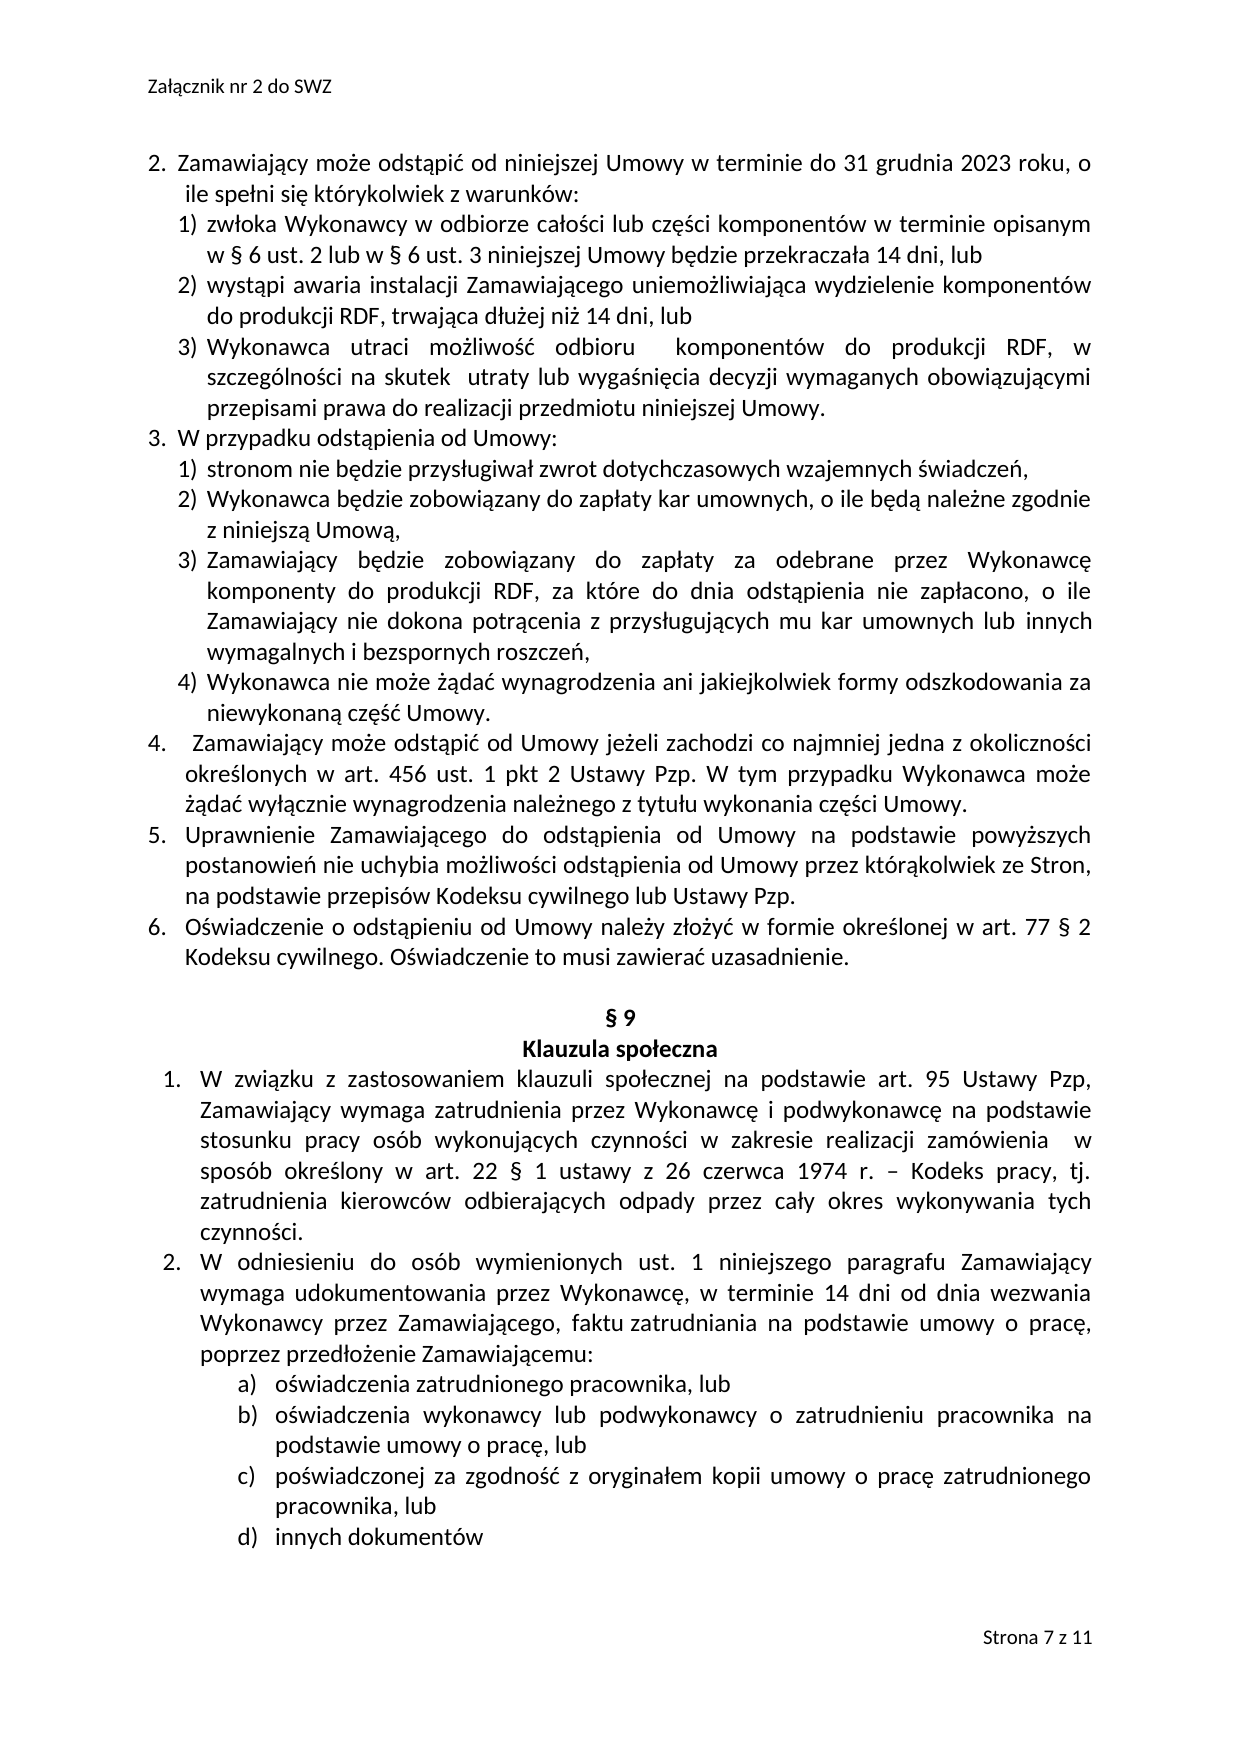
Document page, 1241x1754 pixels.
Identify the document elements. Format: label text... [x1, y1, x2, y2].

list Zamawiający może odstąpić od niniejszej Umowy w terminie do 31 grudnia 2023 roku, o ile spełni się którykolwiek z warunków: [148, 148, 1093, 209]
list stronom nie będzie przysługiwał zwrot dotychczasowych wzajemnych świadczeń, [177, 453, 1093, 483]
list W przypadku odstąpienia od Umowy: [148, 422, 1093, 453]
list Zamawiający może odstąpić od Umowy jeżeli zachodzi co najmniej jedna z okoliczności określonych w art. 456 ust. 1 pkt 2 Ustawy Pzp. W tym przypadku Wykonawca może żądać wyłącznie wynagrodzenia należnego z tytułu wykonania części Umowy. [148, 727, 1093, 819]
list zwłoka Wykonawcy w odbiorze całości lub części komponentów w terminie opisanym w § 6 ust. 2 lub w ̕§ 6 ust. 3 niniejszej Umowy będzie przekraczała 14 dni, lub [177, 209, 1093, 270]
list Oświadczenie o odstąpieniu od Umowy należy złożyć w formie określonej w art. 77 § 2 Kodeksu cywilnego. Oświadczenie to musi zawierać uzasadnienie. [148, 911, 1093, 972]
list W odniesieniu do osób wymienionych ust. 1 niniejszego paragrafu Zamawiający wymaga udokumentowania przez Wykonawcę, w terminie 14 dni od dnia wezwania Wykonawcy przez Zamawiającego, faktu zatrudniania na podstawie umowy o pracę, poprzez przedłożenie Zamawiającemu: [162, 1246, 1093, 1368]
list Wykonawca utraci możliwość odbioru komponentów do produkcji RDF, w szczególności na skutek utraty lub wygaśnięcia decyzji wymaganych obowiązującymi przepisami prawa do realizacji przedmiotu niniejszej Umowy. [177, 331, 1093, 422]
list oświadczenia zatrudnionego pracownika, lub [237, 1368, 1093, 1399]
list poświadczonej za zgodność z oryginałem kopii umowy o pracę zatrudnionego pracownika, lub [237, 1460, 1093, 1521]
list innych dokumentów [237, 1521, 1093, 1552]
list Wykonawca będzie zobowiązany do zapłaty kar umownych, o ile będą należne zgodnie z niniejszą Umową, [177, 483, 1093, 544]
list W związku z zastosowaniem klauzuli społecznej na podstawie art. 95 Ustawy Pzp, Zamawiający wymaga zatrudnienia przez Wykonawcę i podwykonawcę na podstawie stosunku pracy osób wykonujących czynności w zakresie realizacji zamówienia w sposób określony w art. 22 § 1 ustawy z 26 czerwca 1974 r. – Kodeks pracy, tj. zatrudnienia kierowców odbierających odpady przez cały okres wykonywania tych czynności. [162, 1063, 1093, 1246]
text § 9 [148, 1002, 1093, 1033]
list oświadczenia wykonawcy lub podwykonawcy o zatrudnieniu pracownika na podstawie umowy o pracę, lub [237, 1399, 1093, 1460]
list Wykonawca nie może żądać wynagrodzenia ani jakiejkolwiek formy odszkodowania za niewykonaną część Umowy. [177, 666, 1093, 727]
list Uprawnienie Zamawiającego do odstąpienia od Umowy na podstawie powyższych postanowień nie uchybia możliwości odstąpienia od Umowy przez którąkolwiek ze Stron, na podstawie przepisów Kodeksu cywilnego lub Ustawy Pzp. [148, 819, 1093, 911]
list Zamawiający będzie zobowiązany do zapłaty za odebrane przez Wykonawcę komponenty do produkcji RDF, za które do dnia odstąpienia nie zapłacono, o ile Zamawiający nie dokona potrącenia z przysługujących mu kar umownych lub innych wymagalnych i bezspornych roszczeń, [177, 544, 1093, 666]
text Klauzula społeczna [148, 1033, 1093, 1063]
list wystąpi awaria instalacji Zamawiającego uniemożliwiająca wydzielenie komponentów do produkcji RDF, trwająca dłużej niż 14 dni, lub [177, 270, 1093, 331]
